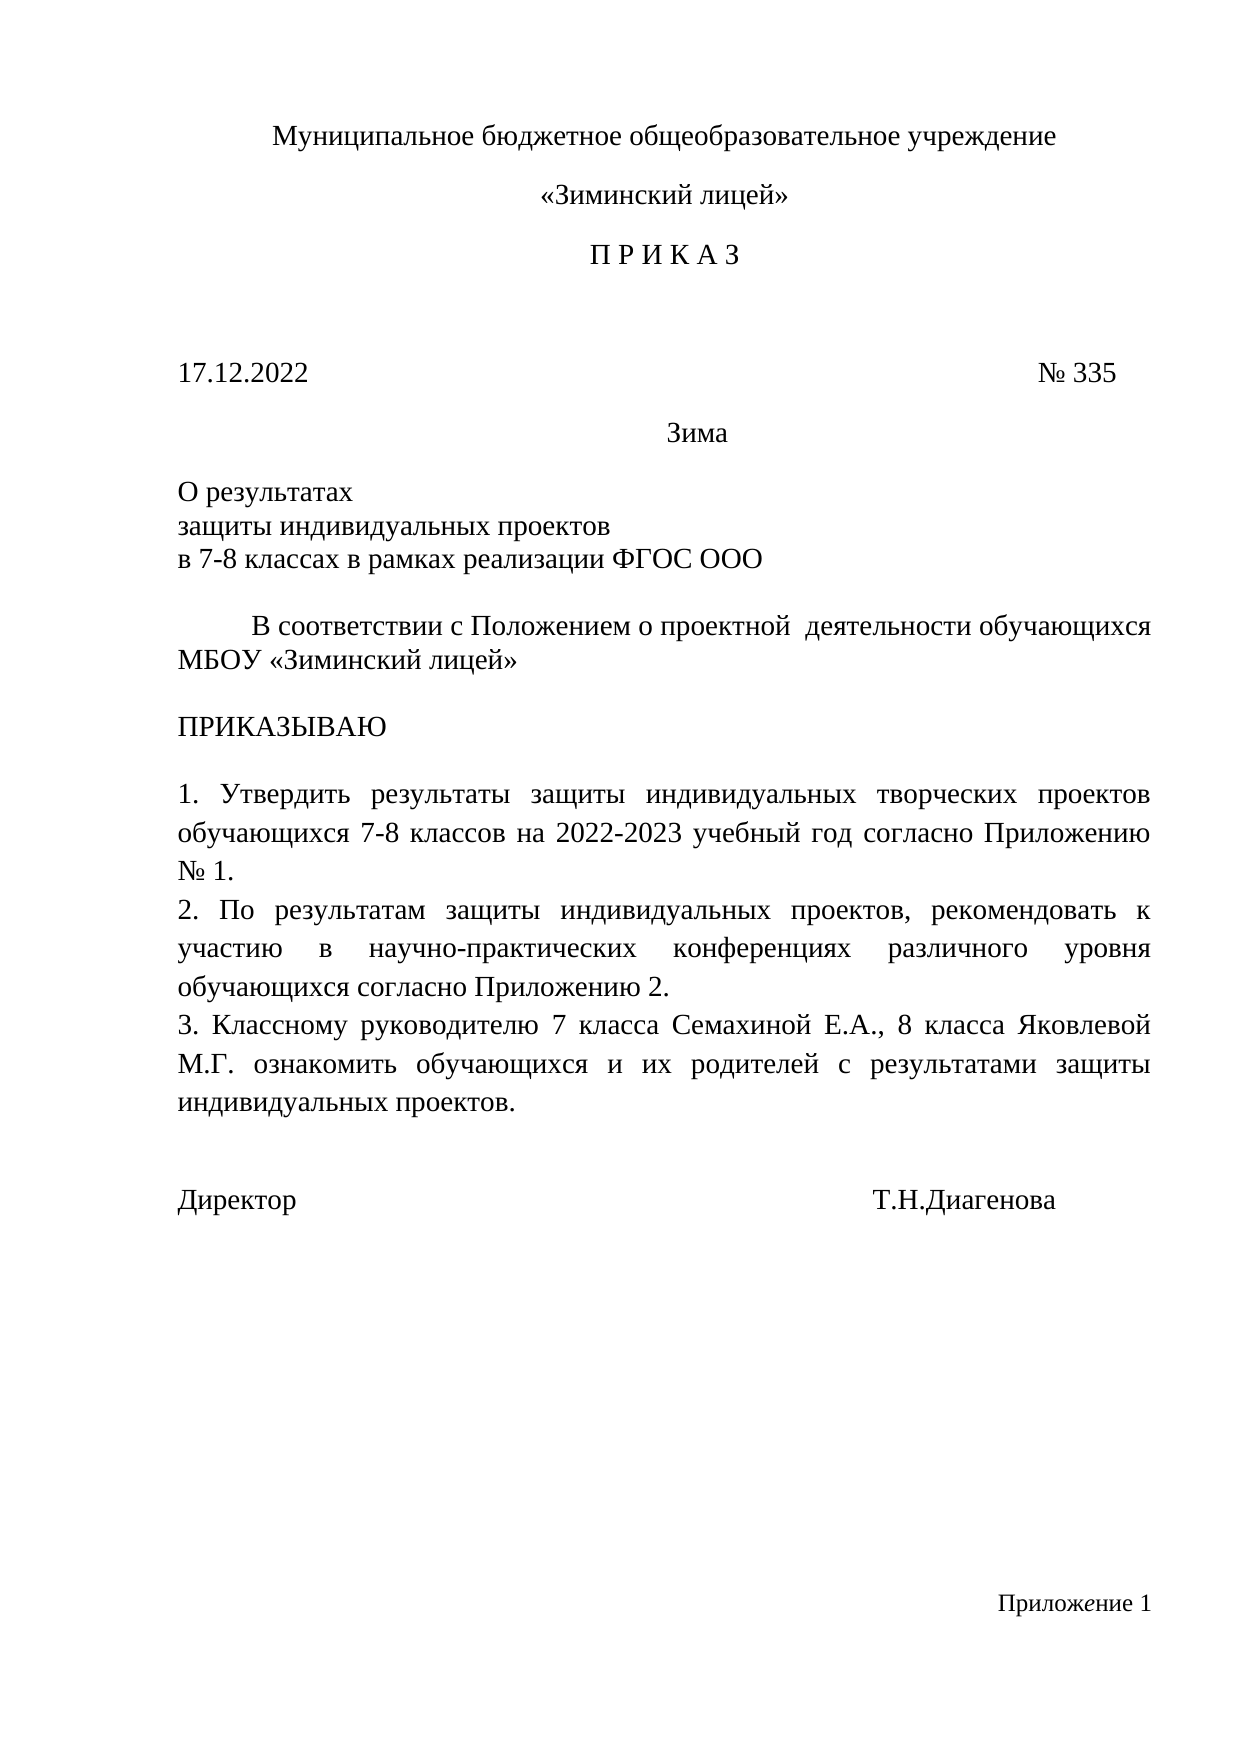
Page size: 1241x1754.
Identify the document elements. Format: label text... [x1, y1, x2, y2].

text защиты индивидуальных проектов [177, 508, 1152, 541]
text в 7-8 классах в рамках реализации ФГОС ООО [177, 541, 1152, 575]
text Директор Т.Н.Диагенова [177, 1182, 1152, 1216]
text Приложение 1 [177, 1588, 1152, 1617]
text Зима [177, 415, 1152, 448]
text Муниципальное бюджетное общеобразовательное учреждение [177, 118, 1152, 152]
text «Зиминский лицей» [177, 177, 1152, 211]
text 1. Утвердить результаты защиты индивидуальных творческих проектов обучающихся 7-8 классов на 2022-2023 учебный год согласно Приложению № 1. [177, 776, 1152, 887]
text П Р И К А З [177, 237, 1152, 270]
text 17.12.2022 № 335 [177, 356, 1152, 389]
text ПРИКАЗЫВАЮ [177, 709, 1152, 743]
text В соответствии с Положением о проектной деятельности обучающихся МБОУ «Зиминский лицей» [177, 608, 1152, 676]
text 2. По результатам защиты индивидуальных проектов, рекомендовать к участию в научно-практических конференциях различного уровня обучающихся согласно Приложению 2. [177, 892, 1152, 1002]
text О результатах [177, 474, 1152, 508]
text 3. Классному руководителю 7 класса Семахиной Е.А., 8 класса Яковлевой М.Г. ознакомить обучающихся и их родителей с результатами защиты индивидуальных проектов. [177, 1007, 1152, 1118]
